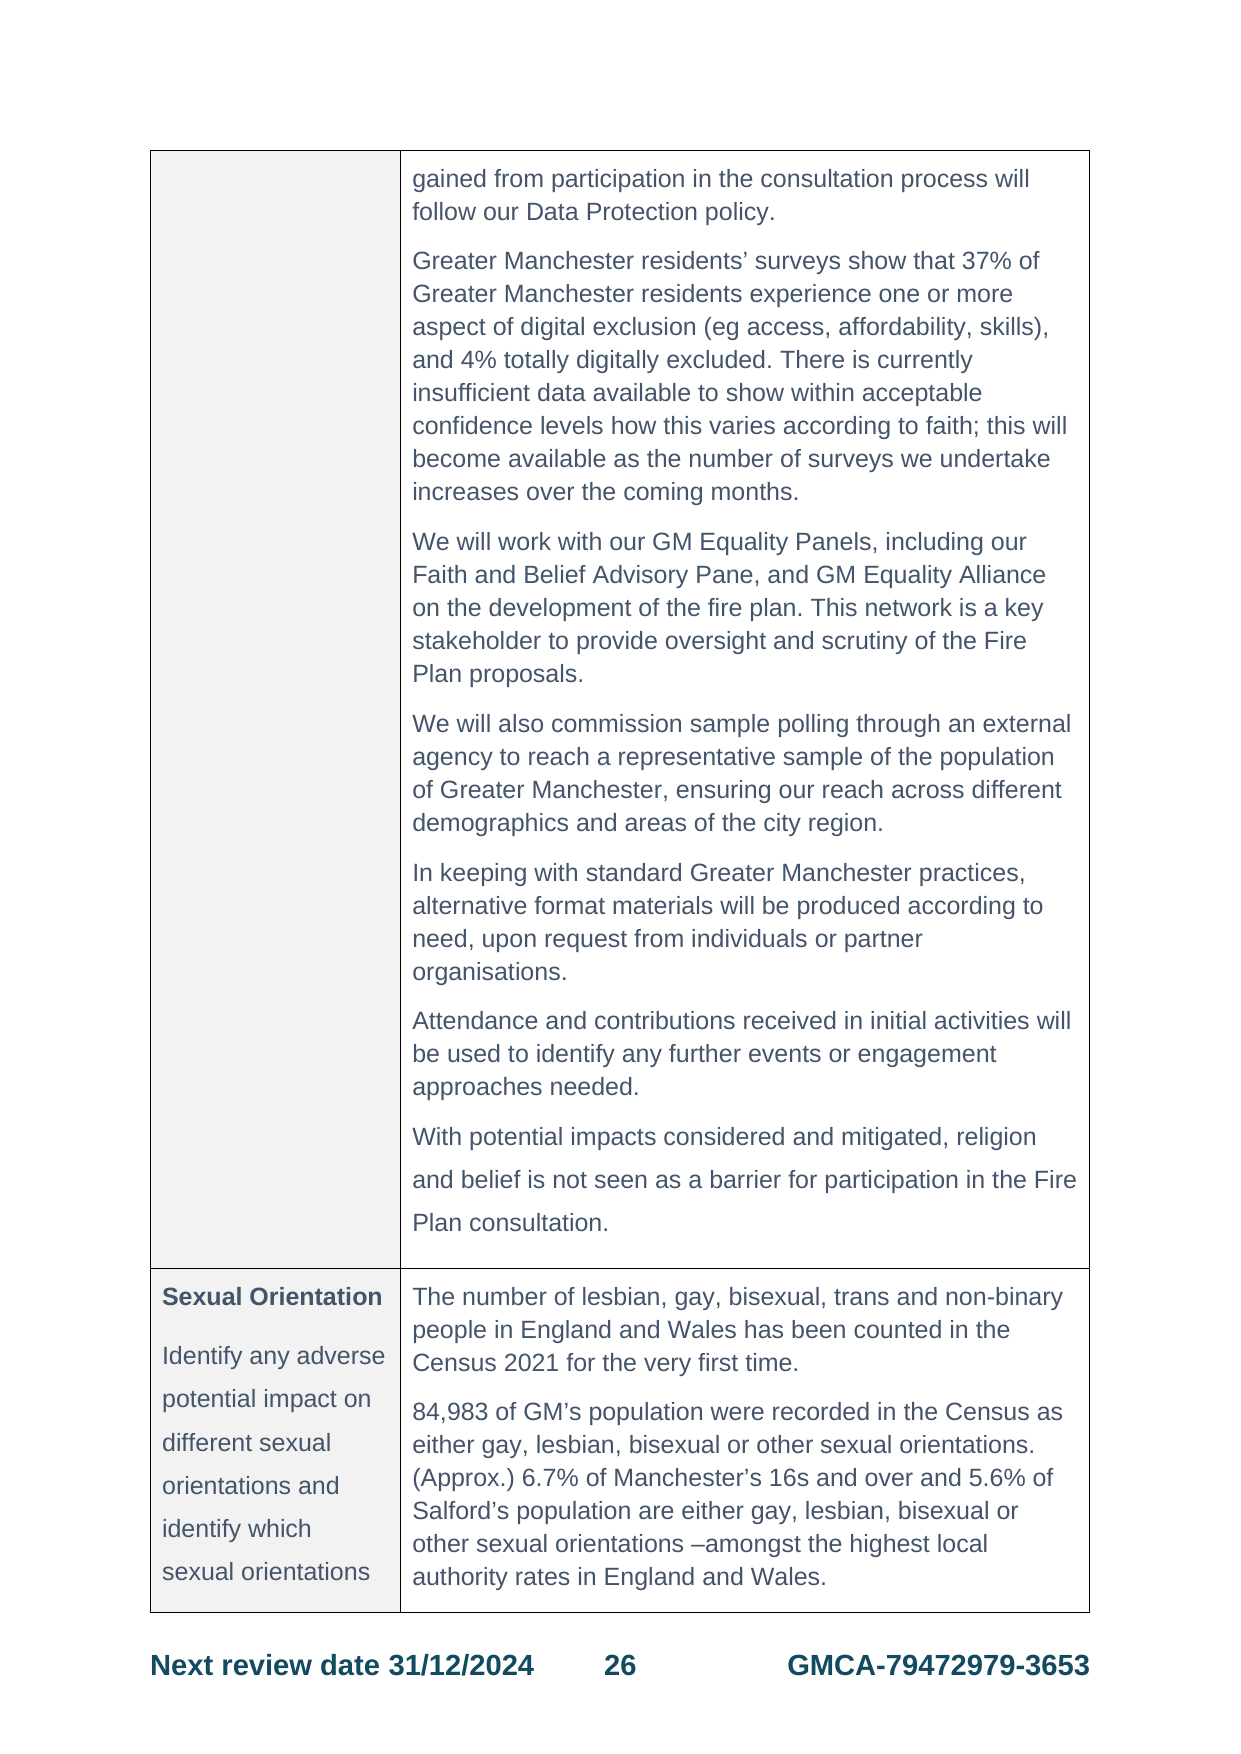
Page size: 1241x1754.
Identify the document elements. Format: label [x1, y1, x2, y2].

table_cell [151, 1269, 400, 1612]
table_cell [401, 1269, 1089, 1612]
table_cell [151, 151, 400, 1268]
table_cell [401, 151, 1089, 1268]
